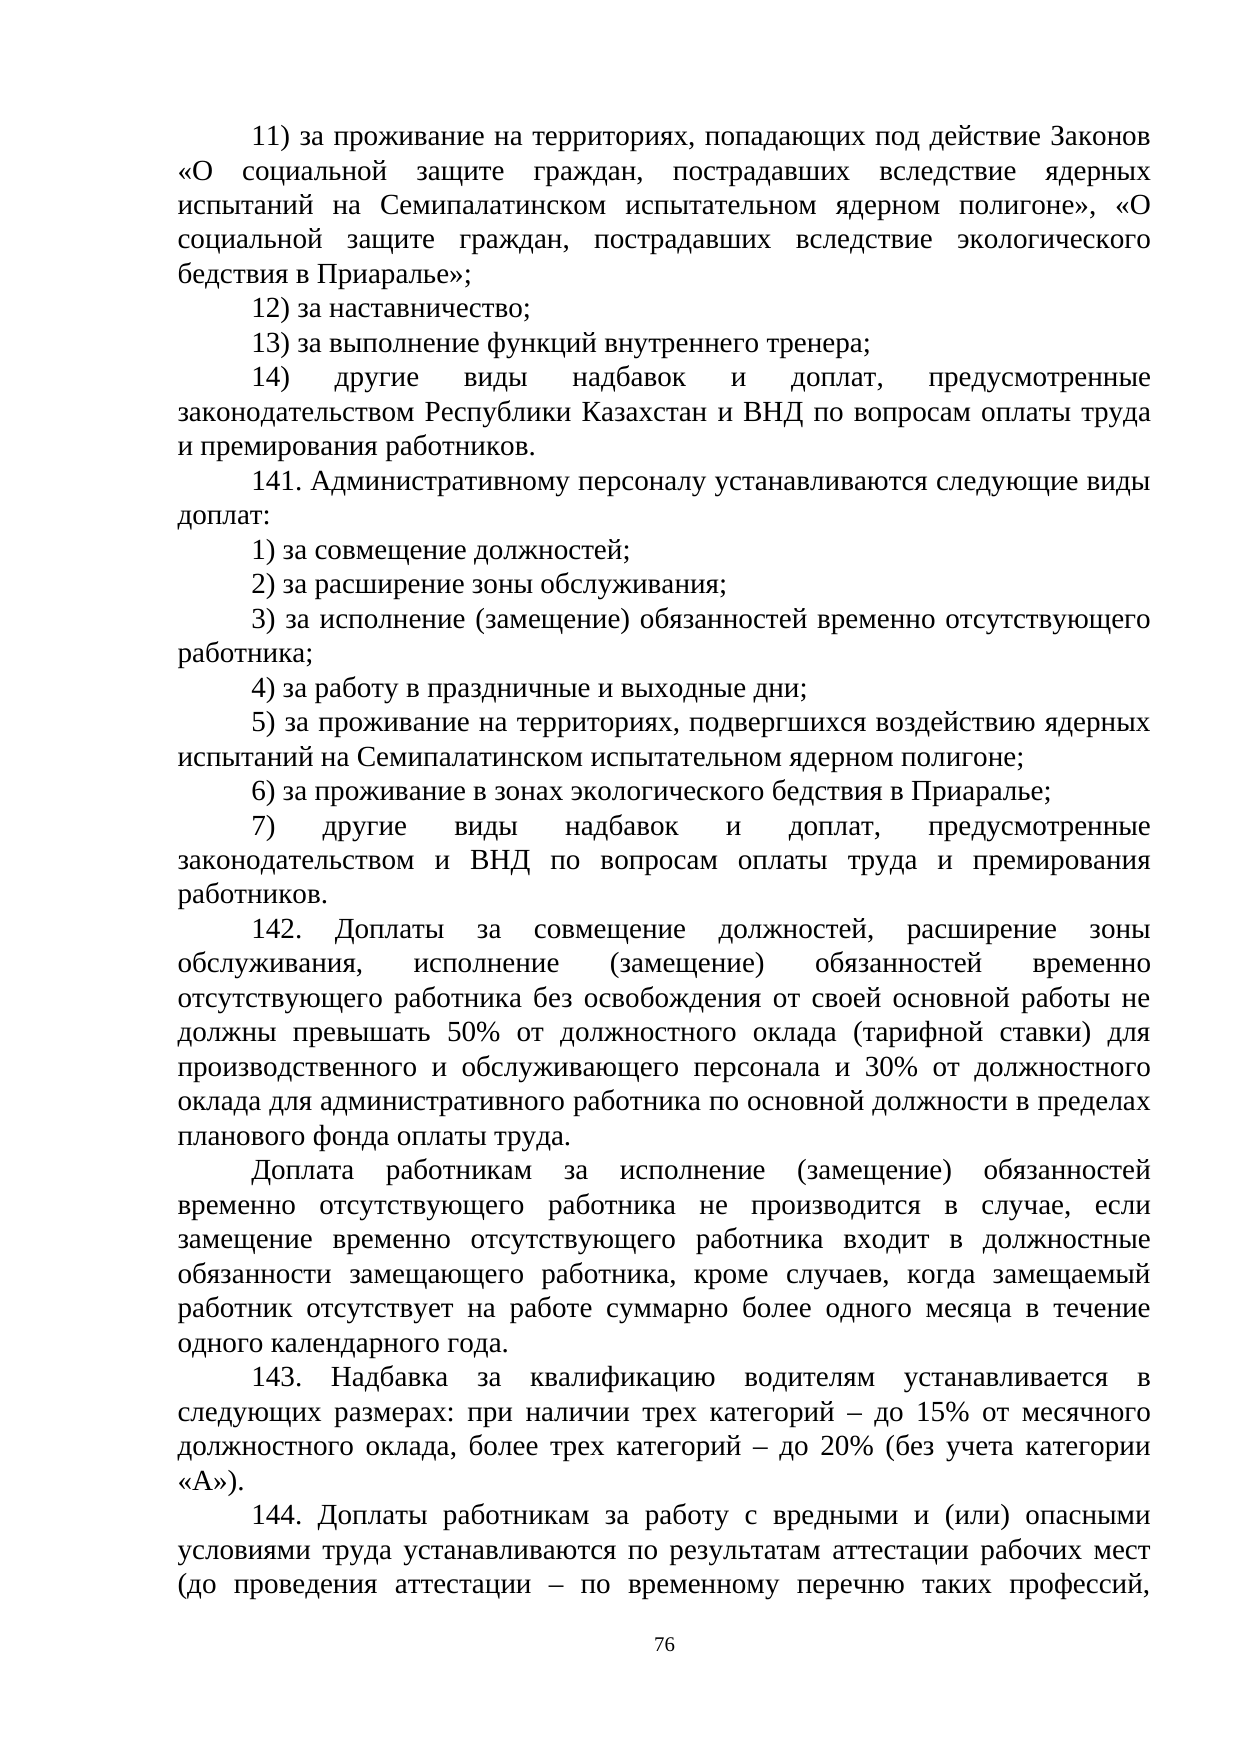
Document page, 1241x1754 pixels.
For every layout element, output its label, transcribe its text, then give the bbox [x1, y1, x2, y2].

text 142. Доплаты за совмещение должностей, расширение зоны обслуживания, исполнение (замещение) обязанностей временно отсутствующего работника без освобождения от своей основной работы не должны превышать 50% от должностного оклада (тарифной ставки) для производственного и обслуживающего персонала и 30% от должностного оклада для административного работника по основной должности в пределах планового фонда оплаты труда. [177, 911, 1152, 1152]
text 11) за проживание на территориях, попадающих под действие Законов «О социальной защите граждан, пострадавших вследствие ядерных испытаний на Семипалатинском испытательном ядерном полигоне», «О социальной защите граждан, пострадавших вследствие экологического бедствия в Приаралье»; [177, 118, 1152, 289]
text 141. Административному персоналу устанавливаются следующие виды доплат: [177, 463, 1152, 531]
text 143. Надбавка за квалификацию водителям устанавливается в следующих размерах: при наличии трех категорий – до 15% от месячного должностного оклада, более трех категорий – до 20% (без учета категории «А»). [177, 1359, 1152, 1496]
text 4) за работу в праздничные и выходные дни; [177, 670, 1152, 703]
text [177, 1497, 1152, 1600]
text 2) за расширение зоны обслуживания; [177, 566, 1152, 600]
text 7) другие виды надбавок и доплат, предусмотренные законодательством и ВНД по вопросам оплаты труда и премирования работников. [177, 808, 1152, 910]
text 1) за совмещение должностей; [177, 532, 1152, 565]
text 6) за проживание в зонах экологического бедствия в Приаралье; [177, 773, 1152, 807]
text 5) за проживание на территориях, подвергшихся воздействию ядерных испытаний на Семипалатинском испытательном ядерном полигоне; [177, 704, 1152, 772]
text 14) другие виды надбавок и доплат, предусмотренные законодательством Республики Казахстан и ВНД по вопросам оплаты труда и премирования работников. [177, 359, 1152, 462]
text 3) за исполнение (замещение) обязанностей временно отсутствующего работника; [177, 601, 1152, 669]
text Доплата работникам за исполнение (замещение) обязанностей временно отсутствующего работника не производится в случае, если замещение временно отсутствующего работника входит в должностные обязанности замещающего работника, кроме случаев, когда замещаемый работник отсутствует на работе суммарно более одного месяца в течение одного календарного года. [177, 1152, 1152, 1358]
text 12) за наставничество; [177, 291, 1152, 324]
text 13) за выполнение функций внутреннего тренера; [177, 325, 1152, 358]
